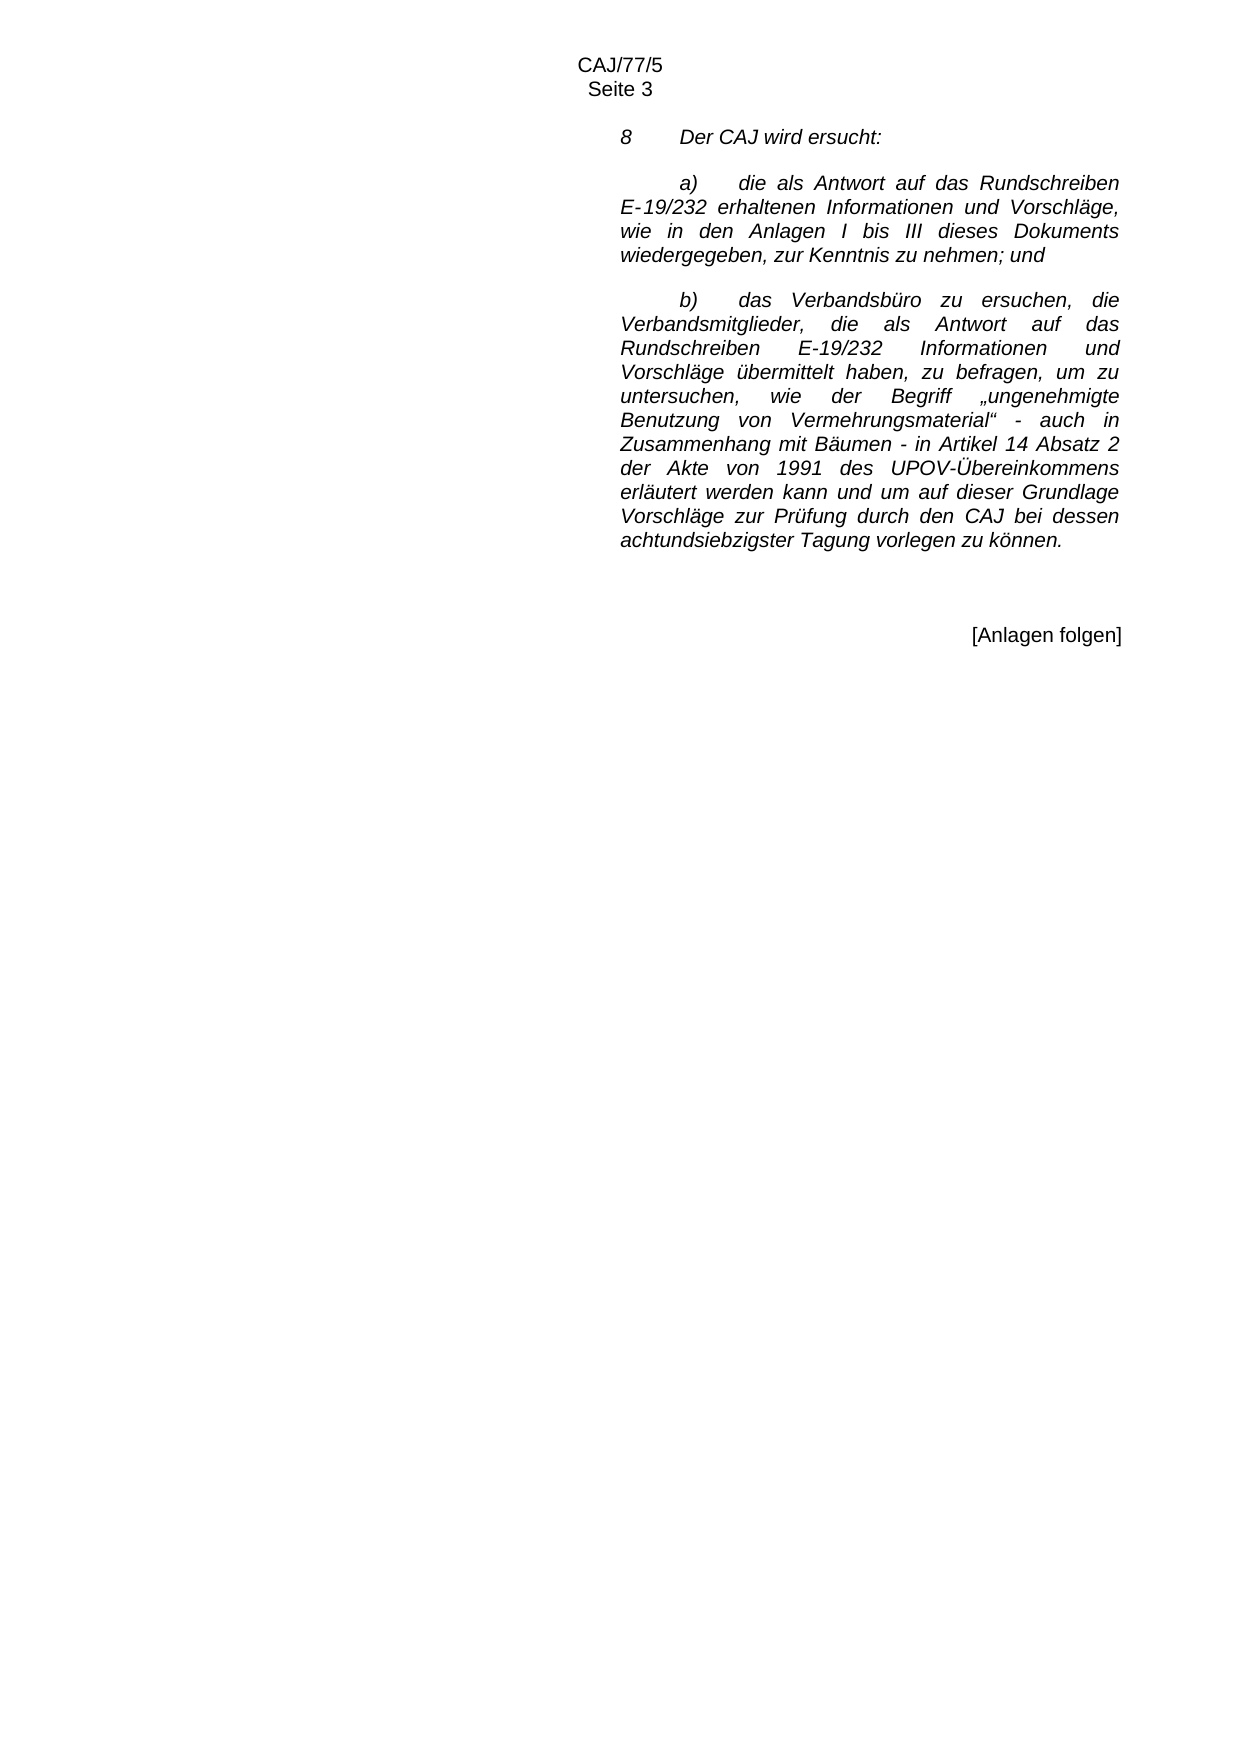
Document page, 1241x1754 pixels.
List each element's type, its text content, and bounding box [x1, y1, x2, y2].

text Der CAJ wird ersucht: [620, 125, 1122, 149]
text b) das Verbandsbüro zu ersuchen, die Verbandsmitglieder, die als Antwort auf das Rundschreiben E-19/232 Informationen und Vorschläge übermittelt haben, zu befragen, um zu untersuchen, wie der Begriff „ungenehmigte Benutzung von Vermehrungsmaterial“ - auch in Zusammenhang mit Bäumen - in Artikel 14 Absatz 2 der Akte von 1991 des UPOV-Übereinkommens erläutert werden kann und um auf dieser Grundlage Vorschläge zur Prüfung durch den CAJ bei dessen achtundsiebzigster Tagung vorlegen zu können. [620, 288, 1122, 551]
text a) die als Antwort auf das Rundschreiben E-19/232 erhaltenen Informationen und Vorschläge, wie in den Anlagen I bis III dieses Dokuments wiedergegeben, zur Kenntnis zu nehmen; und [620, 171, 1122, 266]
text [Anlagen folgen] [118, 623, 1122, 647]
